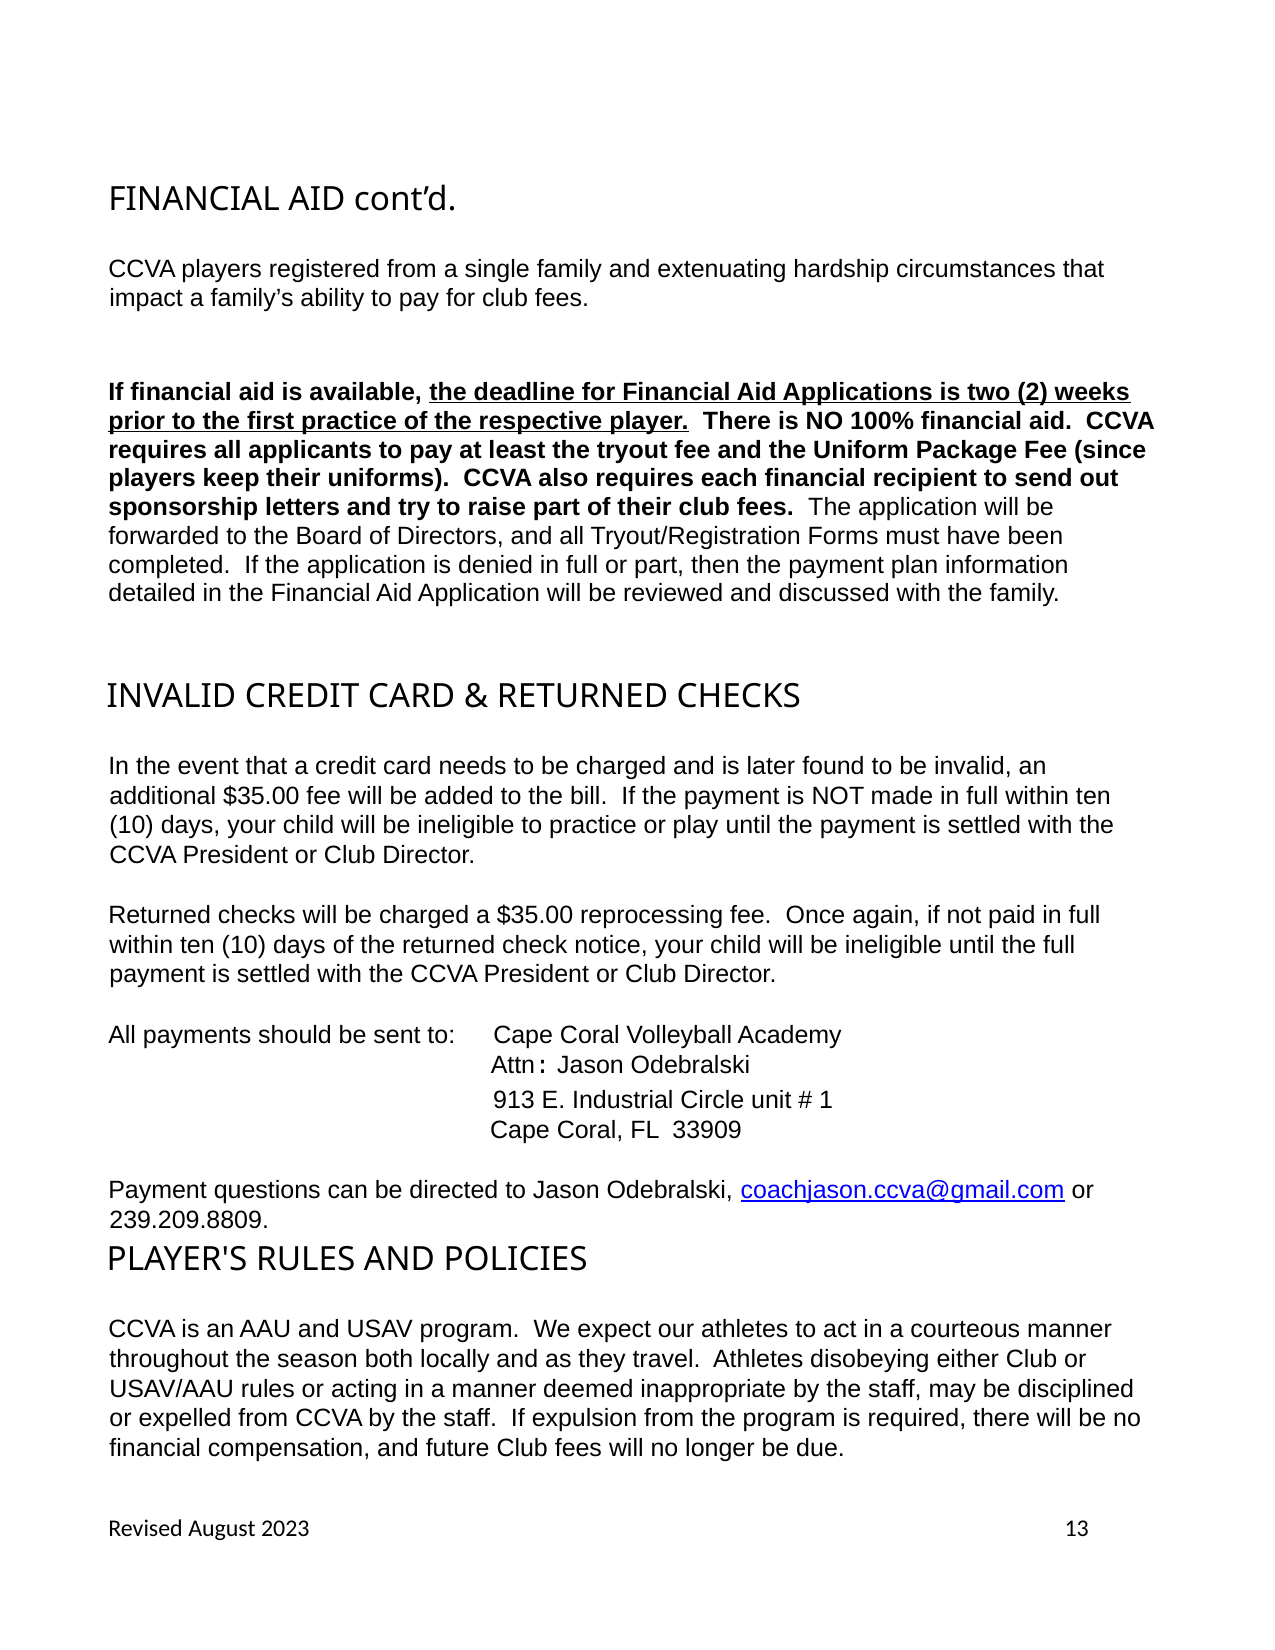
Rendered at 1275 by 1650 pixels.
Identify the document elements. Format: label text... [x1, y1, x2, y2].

text Returned checks will be charged a $35.00 reprocessing fee. Once again, if not paid in full within ten (10) days of the returned check notice, your child will be ineligible until the full payment is settled with the CCVA President or Club Director. [108, 900, 1160, 988]
text CCVA players registered from a single family and extenuating hardship circumstances that impact a family’s ability to pay for club fees. [108, 254, 1160, 312]
text 913 E. Industrial Circle unit # 1 [108, 1085, 1162, 1114]
text Cape Coral, FL 33909 [108, 1115, 1162, 1144]
text Payment questions can be directed to Jason Odebralski, coachjason.ccva@gmail.com or 239.209.8809. [108, 1176, 1160, 1234]
text CCVA is an AAU and USAV program. We expect our athletes to act in a courteous manner throughout the season both locally and as they travel. Athletes disobeying either Club or USAV/AAU rules or acting in a manner deemed inappropriate by the staff, may be disciplined or expelled from CCVA by the staff. If expulsion from the program is required, there will be no financial compensation, and future Club fees will no longer be due. [108, 1314, 1160, 1461]
text If financial aid is available, the deadline for Financial Aid Applications is two (2) weeks prior to the first practice of the respective player. There is NO 100% financial aid. CCVA requires all applicants to pay at least the tryout fee and the Uniform Package Fee (since players keep their uniforms). CCVA also requires each financial recipient to send out sponsorship letters and try to raise part of their club fees. The application will be forwarded to the Board of Directors, and all Tryout/Registration Forms must have been completed. If the application is denied in full or part, then the payment plan information detailed in the Financial Aid Application will be reviewed and discussed with the family. [108, 377, 1162, 607]
text In the event that a credit card needs to be charged and is later found to be invalid, an additional $35.00 fee will be added to the bill. If the payment is NOT made in full within ten (10) days, your child will be ineligible to practice or play until the payment is settled with the CCVA President or Club Director. [108, 751, 1160, 868]
text FINANCIAL AID cont’d. [108, 174, 1162, 220]
text All payments should be sent to: Cape Coral Volleyball Academy [108, 1019, 1162, 1048]
subtitle PLAYER'S RULES AND POLICIES [106, 1235, 1162, 1281]
text Attn: Jason Odebralski [108, 1050, 1162, 1081]
subtitle INVALID CREDIT CARD & RETURNED CHECKS [106, 672, 1162, 717]
